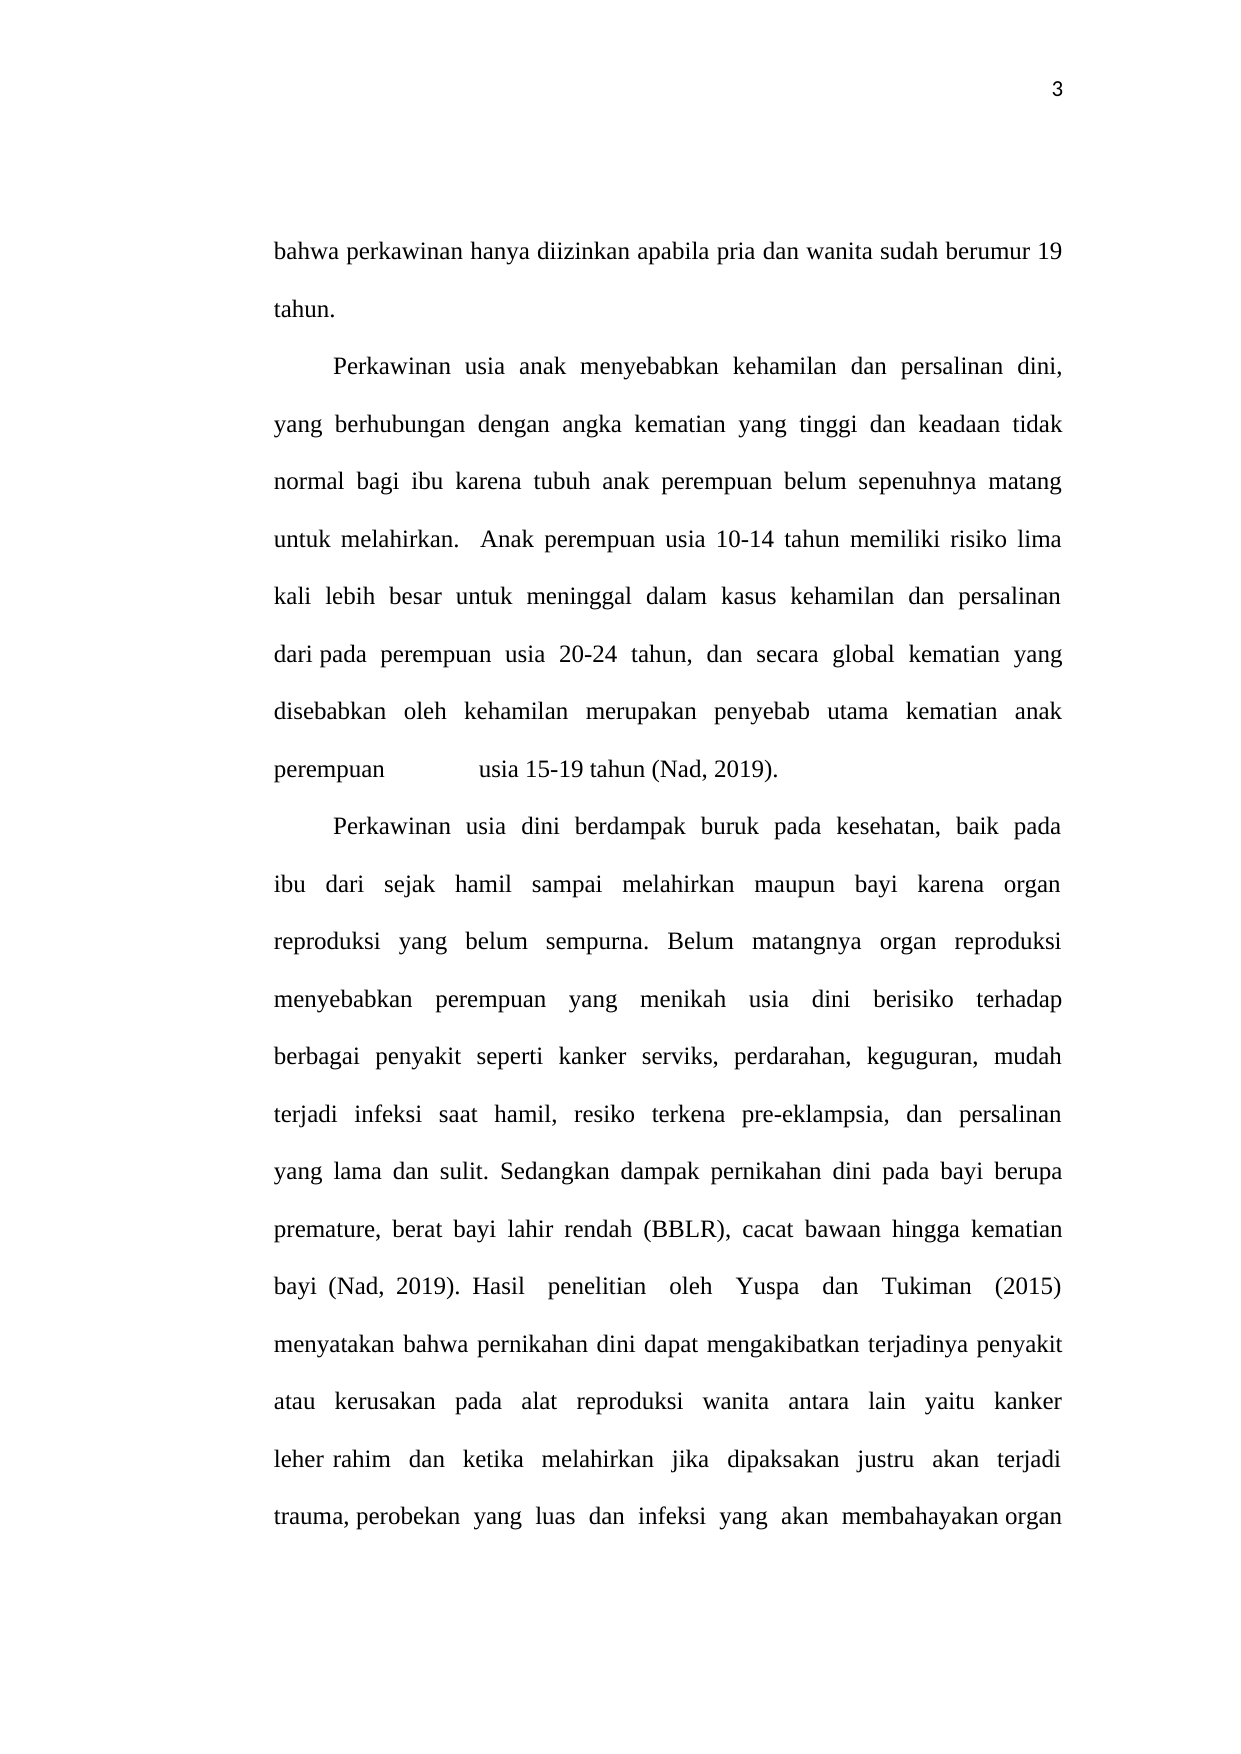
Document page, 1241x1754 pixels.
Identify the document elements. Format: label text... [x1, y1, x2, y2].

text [274, 236, 1063, 322]
text Perkawinan usia anak menyebabkan kehamilan dan persalinan dini, yang berhubungan dengan angka kematian yang tinggi dan keadaan tidak normal bagi ibu karena tubuh anak perempuan belum sepenuhnya matang untuk melahirkan. Anak perempuan usia 10-14 tahun memiliki risiko lima kali lebih besar untuk meninggal dalam kasus kehamilan dan persalinan dari pada perempuan usia 20-24 tahun, dan secara global kematian yang disebabkan oleh kehamilan merupakan penyebab utama kematian anak perempuan usia 15-19 tahun (Nad, 2019). [274, 351, 1063, 782]
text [274, 811, 1063, 1530]
